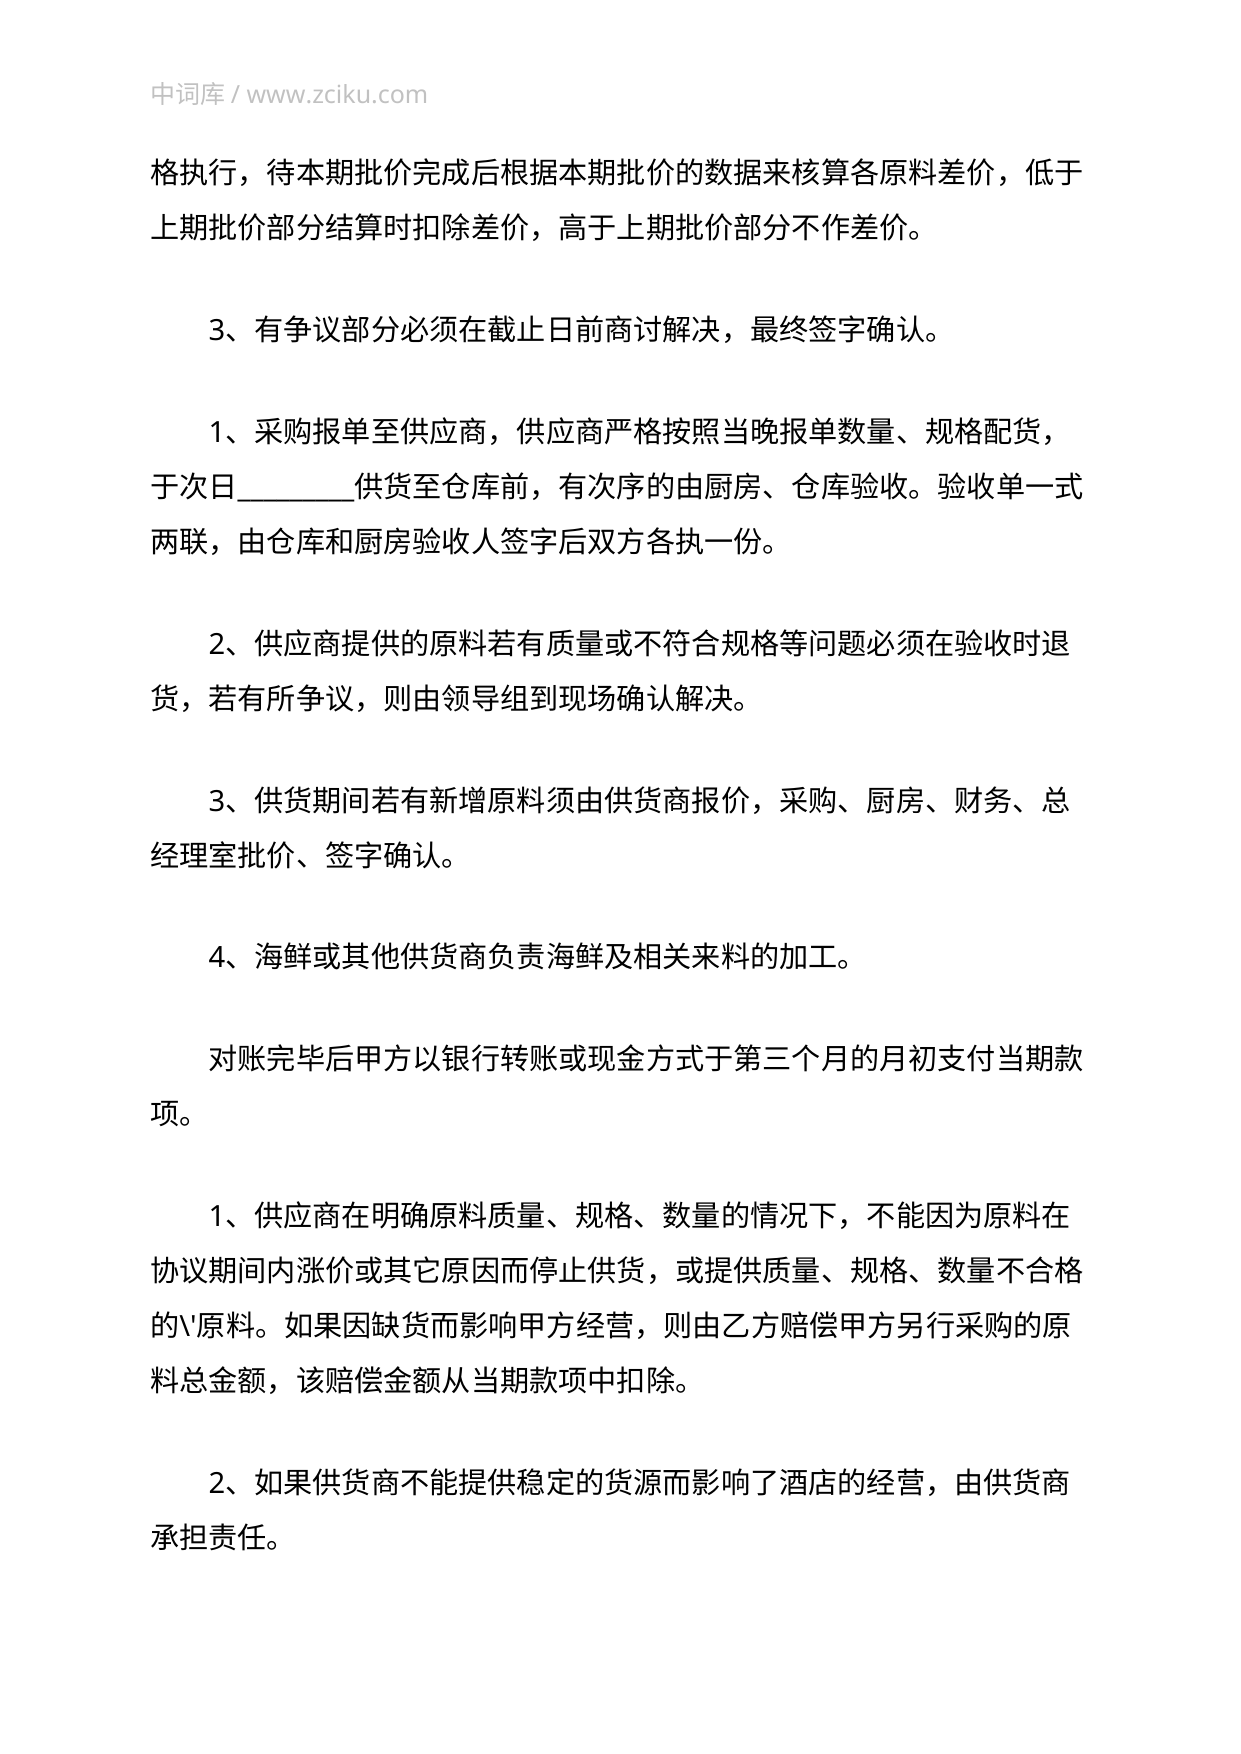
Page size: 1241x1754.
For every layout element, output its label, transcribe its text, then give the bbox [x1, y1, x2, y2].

text 3、有争议部分必须在截止日前商讨解决，最终签字确认。 [150, 307, 1090, 349]
text 4、海鲜或其他供货商负责海鲜及相关来料的加工。 [150, 934, 1090, 976]
text 2、供应商提供的原料若有质量或不符合规格等问题必须在验收时退货，若有所争议，则由领导组到现场确认解决。 [150, 620, 1090, 718]
text 1、供应商在明确原料质量、规格、数量的情况下，不能因为原料在协议期间内涨价或其它原因而停止供货，或提供质量、规格、数量不合格的\'原料。如果因缺货而影响甲方经营，则由乙方赔偿甲方另行采购的原料总金额，该赔偿金额从当期款项中扣除。 [150, 1193, 1090, 1400]
text 2、如果供货商不能提供稳定的货源而影响了酒店的经营，由供货商承担责任。 [150, 1459, 1090, 1557]
text 1、采购报单至供应商，供应商严格按照当晚报单数量、规格配货，于次日_________供货至仓库前，有次序的由厨房、仓库验收。验收单一式两联，由仓库和厨房验收人签字后双方各执一份。 [150, 409, 1090, 561]
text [150, 150, 1090, 247]
text 3、供货期间若有新增原料须由供货商报价，采购、厨房、财务、总经理室批价、签字确认。 [150, 777, 1090, 874]
text 对账完毕后甲方以银行转账或现金方式于第三个月的月初支付当期款项。 [150, 1036, 1090, 1133]
